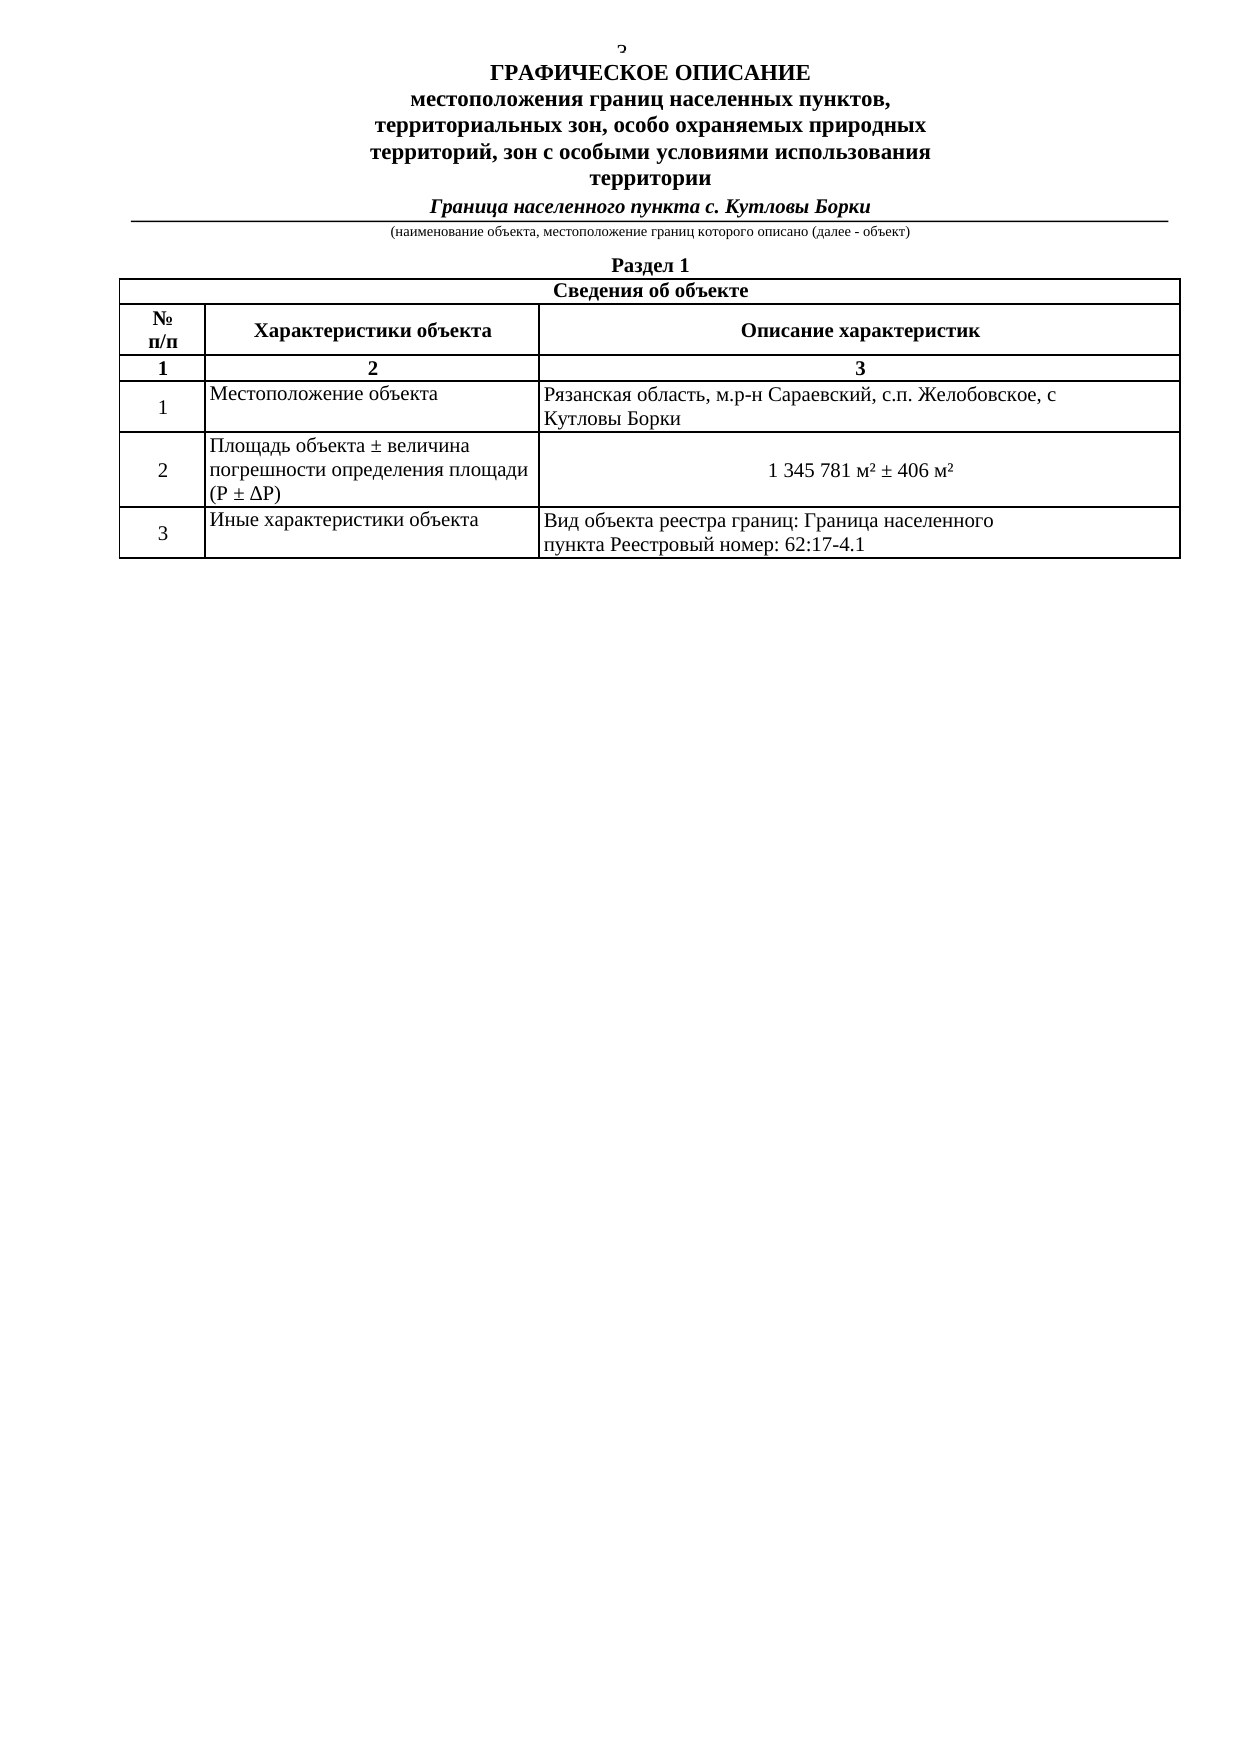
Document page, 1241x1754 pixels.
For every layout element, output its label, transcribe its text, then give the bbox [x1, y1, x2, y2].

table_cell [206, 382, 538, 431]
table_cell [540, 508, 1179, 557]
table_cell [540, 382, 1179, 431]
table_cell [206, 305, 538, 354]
text ГРАФИЧЕСКОЕ ОПИСАНИЕ [314, 59, 987, 85]
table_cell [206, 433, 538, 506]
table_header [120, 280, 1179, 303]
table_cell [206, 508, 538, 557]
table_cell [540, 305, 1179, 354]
text Граница населенного пункта с. Кутловы Борки [313, 194, 987, 218]
text (наименование объекта, местоположение границ которого описано (далее - объект) [314, 218, 987, 239]
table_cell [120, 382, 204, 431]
text местоположения границ населенных пунктов, территориальных зон, особо охраняемых природных территорий, зон с особыми условиями использования территории [314, 85, 987, 190]
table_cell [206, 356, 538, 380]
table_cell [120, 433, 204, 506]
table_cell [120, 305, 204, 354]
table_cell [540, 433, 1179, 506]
text Раздел 1 [314, 253, 987, 277]
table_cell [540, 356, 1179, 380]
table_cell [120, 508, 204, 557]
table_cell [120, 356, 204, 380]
